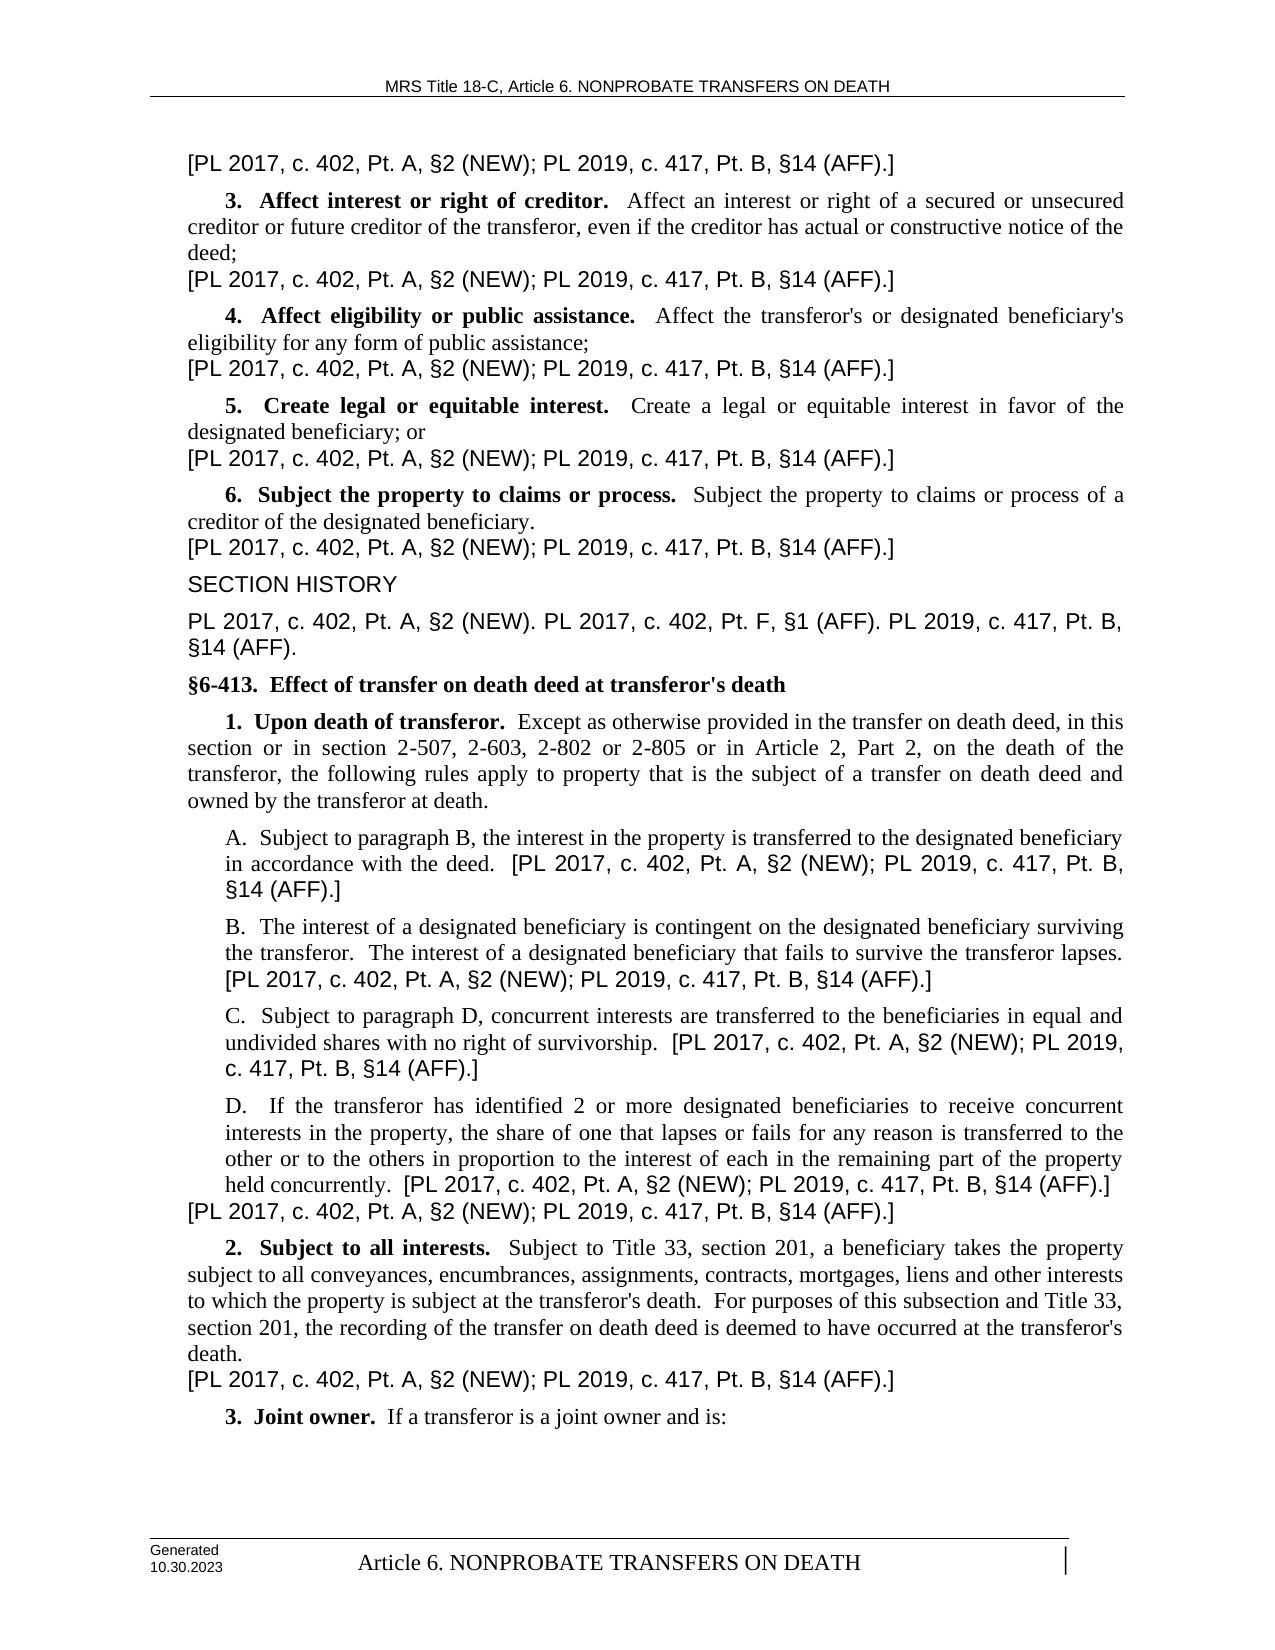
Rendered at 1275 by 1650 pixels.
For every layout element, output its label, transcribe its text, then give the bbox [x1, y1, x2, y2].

text 3. Joint owner. If a transferor is a joint owner and is: [187, 1403, 1125, 1429]
text SECTION HISTORY [187, 571, 1125, 597]
text [PL 2017, c. 402, Pt. A, §2 (NEW); PL 2019, c. 417, Pt. B, §14 (AFF).] [187, 355, 1125, 382]
text [PL 2017, c. 402, Pt. A, §2 (NEW); PL 2019, c. 417, Pt. B, §14 (AFF).] [187, 266, 1125, 292]
text 5. Create legal or equitable interest. Create a legal or equitable interest in favor of the designated beneficiary; or [187, 392, 1125, 445]
text PL 2017, c. 402, Pt. A, §2 (NEW). PL 2017, c. 402, Pt. F, §1 (AFF). PL 2019, c. 417, Pt. B, §14 (AFF). [187, 608, 1125, 661]
text 6. Subject the property to claims or process. Subject the property to claims or process of a creditor of the designated beneficiary. [187, 482, 1125, 534]
text 4. Affect eligibility or public assistance. Affect the transferor's or designated beneficiary's eligibility for any form of public assistance; [187, 303, 1125, 355]
text 1. Upon death of transferor. Except as otherwise provided in the transfer on death deed, in this section or in section 2‑507, 2‑603, 2‑802 or 2‑805 or in Article 2, Part 2, on the death of the transferor, the following rules apply to property that is the subject of a transfer on death deed and owned by the transferor at death. [187, 708, 1125, 813]
text §6-413. Effect of transfer on death deed at transferor's death [187, 671, 1125, 697]
text C. Subject to paragraph D, concurrent interests are transferred to the beneficiaries in equal and undivided shares with no right of survivorship. [PL 2017, c. 402, Pt. A, §2 (NEW); PL 2019, c. 417, Pt. B, §14 (AFF).] [225, 1003, 1125, 1082]
text [PL 2017, c. 402, Pt. A, §2 (NEW); PL 2019, c. 417, Pt. B, §14 (AFF).] [187, 150, 1125, 176]
text [PL 2017, c. 402, Pt. A, §2 (NEW); PL 2019, c. 417, Pt. B, §14 (AFF).] [187, 1366, 1125, 1393]
text A. Subject to paragraph B, the interest in the property is transferred to the designated beneficiary in accordance with the deed. [PL 2017, c. 402, Pt. A, §2 (NEW); PL 2019, c. 417, Pt. B, §14 (AFF).] [225, 823, 1125, 903]
text 3. Affect interest or right of creditor. Affect an interest or right of a secured or unsecured creditor or future creditor of the transferor, even if the creditor has actual or constructive notice of the deed; [187, 187, 1125, 266]
text B. The interest of a designated beneficiary is contingent on the designated beneficiary surviving the transferor. The interest of a designated beneficiary that fails to survive the transferor lapses. [PL 2017, c. 402, Pt. A, §2 (NEW); PL 2019, c. 417, Pt. B, §14 (AFF).] [225, 913, 1125, 992]
text D. If the transferor has identified 2 or more designated beneficiaries to receive concurrent interests in the property, the share of one that lapses or fails for any reason is transferred to the other or to the others in proportion to the interest of each in the remaining part of the property held concurrently. [PL 2017, c. 402, Pt. A, §2 (NEW); PL 2019, c. 417, Pt. B, §14 (AFF).] [225, 1092, 1125, 1198]
text [PL 2017, c. 402, Pt. A, §2 (NEW); PL 2019, c. 417, Pt. B, §14 (AFF).] [187, 1198, 1125, 1224]
text [PL 2017, c. 402, Pt. A, §2 (NEW); PL 2019, c. 417, Pt. B, §14 (AFF).] [187, 445, 1125, 471]
text 2. Subject to all interests. Subject to Title 33, section 201, a beneficiary takes the property subject to all conveyances, encumbrances, assignments, contracts, mortgages, liens and other interests to which the property is subject at the transferor's death. For purposes of this subsection and Title 33, section 201, the recording of the transfer on death deed is deemed to have occurred at the transferor's death. [187, 1234, 1125, 1366]
text [PL 2017, c. 402, Pt. A, §2 (NEW); PL 2019, c. 417, Pt. B, §14 (AFF).] [187, 534, 1125, 561]
